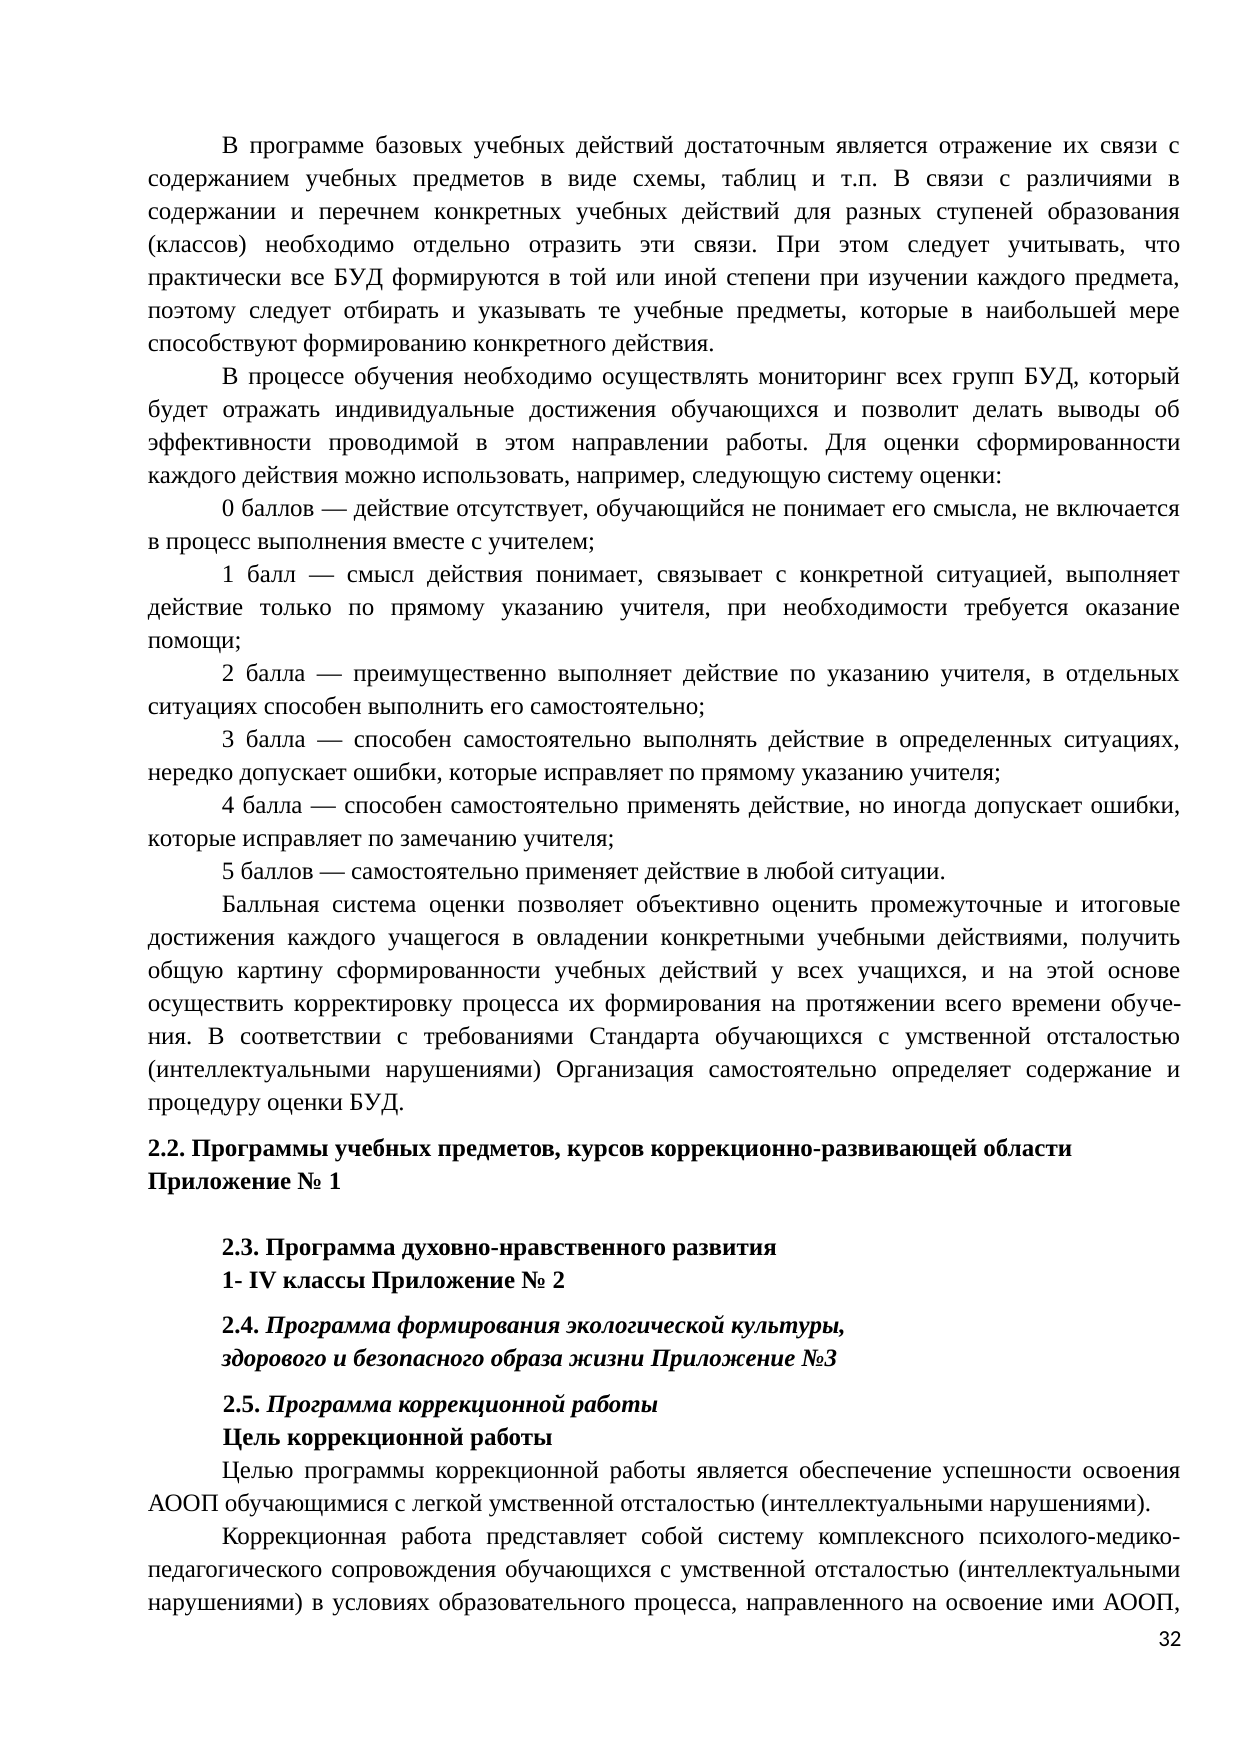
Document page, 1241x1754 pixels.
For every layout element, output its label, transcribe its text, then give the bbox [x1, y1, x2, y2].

text 4 балла ― способен самостоятельно применять действие, но иногда допускает ошибки, которые исправляет по замечанию учителя; [148, 790, 1181, 852]
text 2.4. Программа формирования экологической культуры, [148, 1311, 1181, 1339]
text Приложение № 1 [148, 1166, 1181, 1195]
text 3 балла ― способен самостоятельно выполнять действие в определенных ситуациях, нередко допускает ошибки, которые исправляет по прямому указанию учителя; [148, 724, 1181, 786]
text 5 баллов ― самостоятельно применяет действие в любой ситуации. [148, 856, 1181, 885]
text Цель коррекционной работы [148, 1422, 1181, 1451]
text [148, 1521, 1181, 1616]
list 2.3. Программа духовно-нравственного развития [148, 1232, 1181, 1261]
text 1 балл ― смысл действия понимает, связывает с конкретной ситуацией, выполняет действие только по прямому указанию учителя, при необходимости требуется оказание помощи; [148, 559, 1181, 654]
text 2 балла ― преимущественно выполняет действие по указанию учителя, в отдельных ситуациях способен выполнить его самостоятельно; [148, 658, 1181, 720]
text 0 баллов ― действие отсутствует, обучающийся не понимает его смысла, не включается в процесс выполнения вместе с учителем; [148, 493, 1181, 555]
text Балльная система оценки позволяет объективно оценить промежуточные и итоговые достижения каждого учащегося в овладении конкретными учебными действиями, получить общую картину сформированности учебных действий у всех учащихся, и на этой основе осуществить корректировку процесса их формирования на протяжении всего времени обучения. В соответствии с требованиями Стандарта обучающихся с умственной отсталостью (интеллектуальными нарушениями) Организация самостоятельно определяет содержание и процедуру оценки БУД. [148, 889, 1181, 1116]
text В программе базовых учебных действий достаточным является отражение их связи с содержанием учебных предметов в виде схемы, таблиц и т.п. В связи с различиями в содержании и перечнем конкретных учебных действий для разных ступеней образования (классов) необходимо отдельно отразить эти связи. При этом следует учитывать, что практически все БУД формируются в той или иной степени при изучении каждого предмета, поэтому следует отбирать и указывать те учебные предметы, которые в наибольшей мере способствуют формированию конкретного действия. [148, 130, 1181, 357]
text здорового и безопасного образа жизни Приложение №3 [148, 1343, 1181, 1372]
text В процессе обучения необходимо осуществлять мониторинг всех групп БУД, который будет отражать индивидуальные достижения обучающихся и позволит делать выводы об эффективности проводимой в этом направлении работы. Для оценки сформированности каждого действия можно использовать, например, следующую систему оценки: [148, 361, 1181, 489]
text 1- IV классы Приложение № 2 [148, 1265, 1181, 1294]
text 2.5. Программа коррекционной работы [148, 1389, 1181, 1418]
text Целью программы коррекционной работы является обеспечение успешности освоения АООП обучающимися с легкой умственной отсталостью (интеллектуальными нарушениями). [148, 1455, 1181, 1517]
text 2.2. Программы учебных предметов, курсов коррекционно-развивающей области [148, 1133, 1181, 1162]
